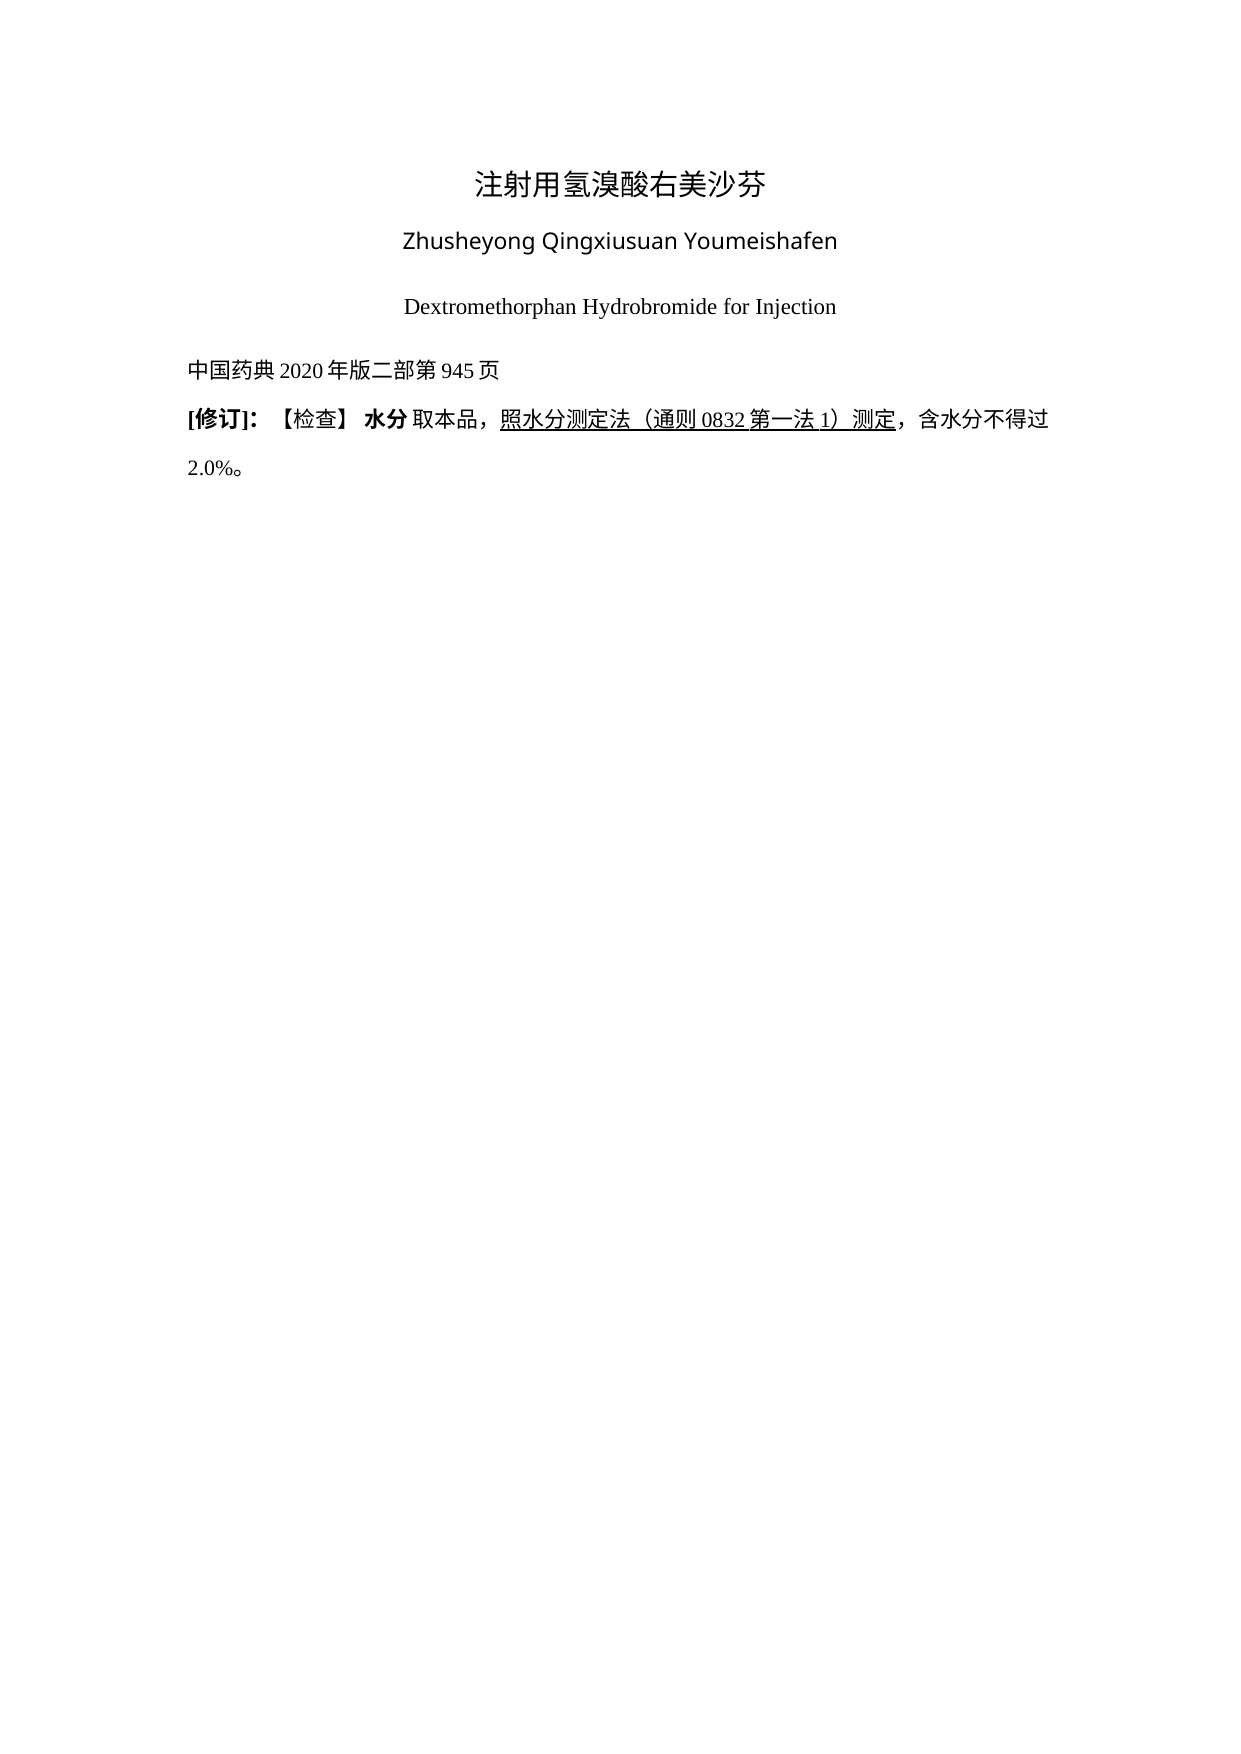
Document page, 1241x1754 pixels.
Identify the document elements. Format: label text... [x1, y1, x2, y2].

text [修订]：【检查】 水分 取本品，照水分测定法（通则0832第一法1）测定，含水分不得过2.0%。 [187, 401, 1053, 481]
text Dextromethorphan Hydrobromide for Injection [187, 293, 1053, 319]
text 中国药典2020年版二部第945页 [187, 353, 1053, 385]
text Zhusheyong Qingxiusuan Youmeishafen [187, 225, 1053, 256]
text 注射用氢溴酸右美沙芬 [187, 162, 1053, 204]
